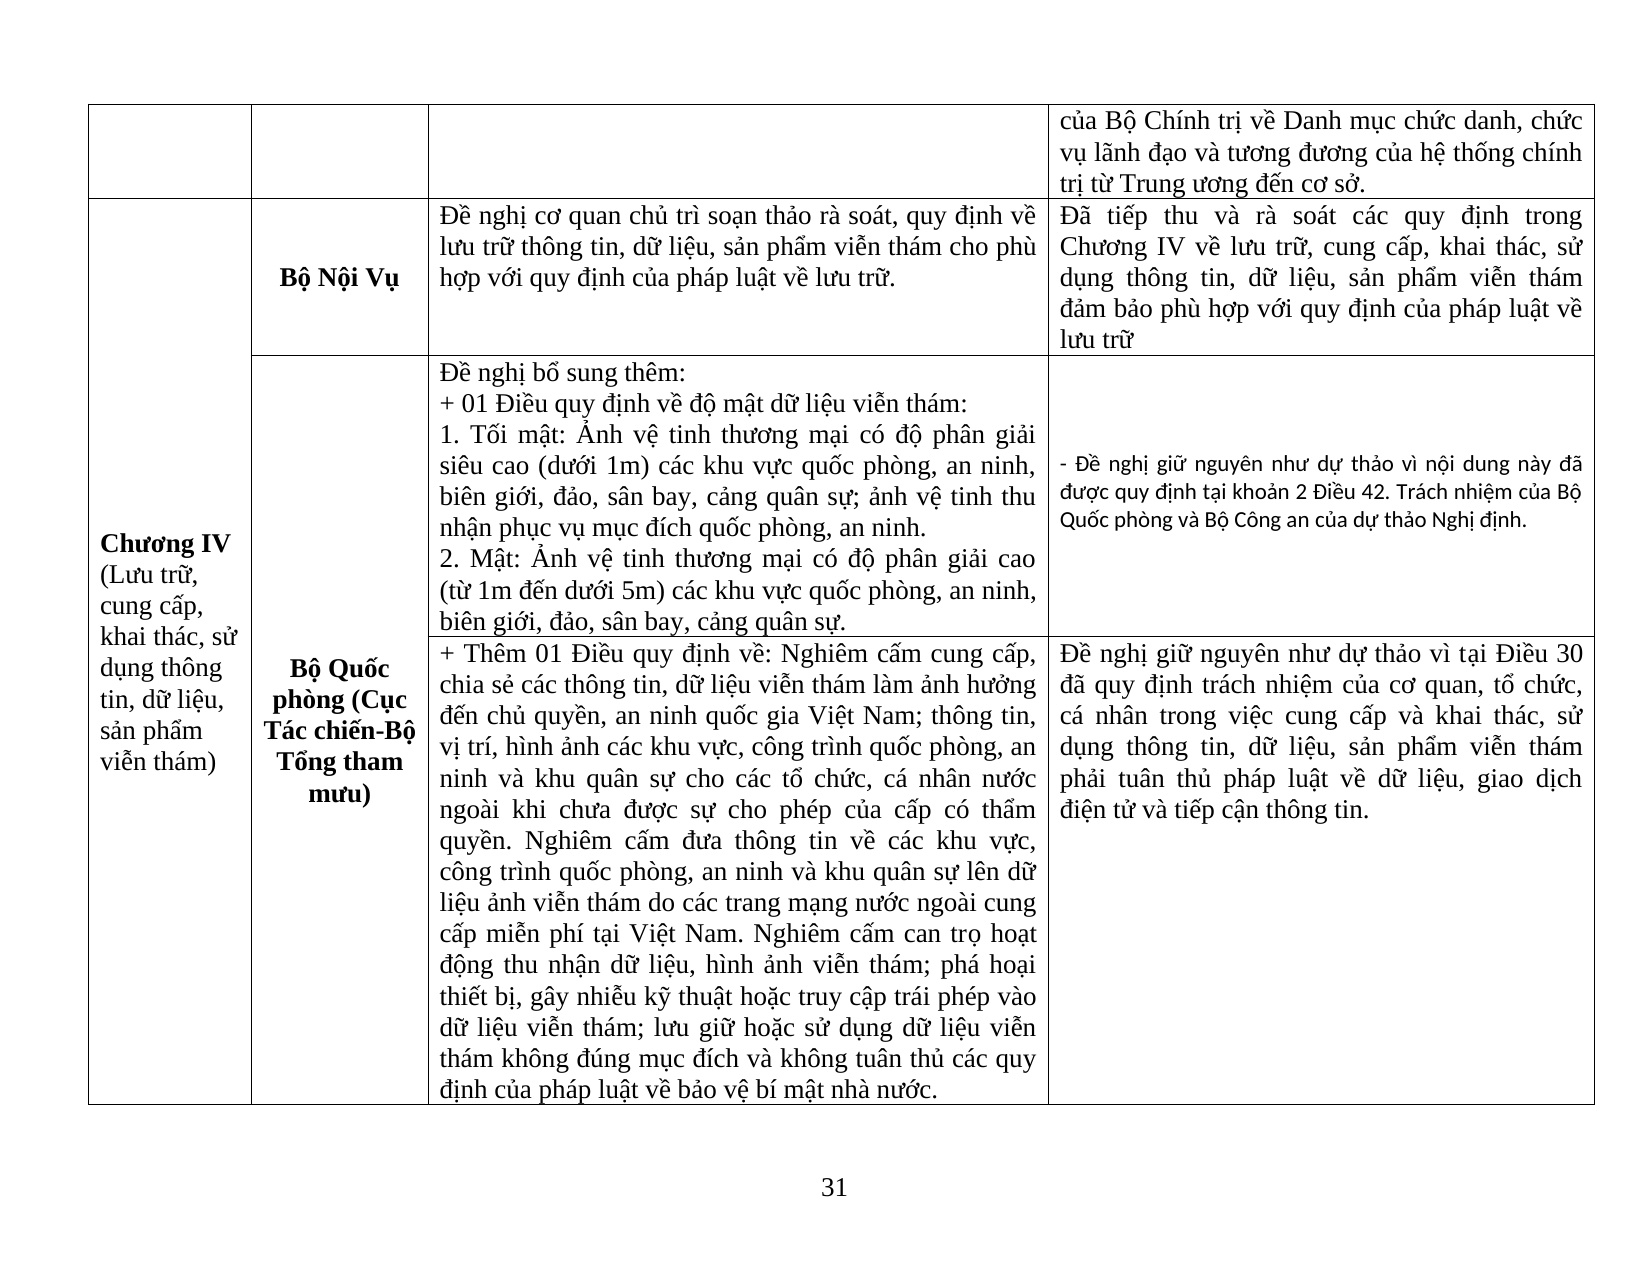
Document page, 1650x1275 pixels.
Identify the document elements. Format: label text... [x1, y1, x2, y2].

table_cell Đã tiếp thu và rà soát các quy định trong Chương IV về lưu trữ, cung cấp, khai thác, sử dụng thông tin, dữ liệu, sản phẩm viễn thám đảm bảo phù hợp với quy định của pháp luật về lưu trữ [1049, 199, 1594, 355]
table_cell + Thêm 01 Điều quy định về: Nghiêm cấm cung cấp, chia sẻ các thông tin, dữ liệu viễn thám làm ảnh hưởng đến chủ quyền, an ninh quốc gia Việt Nam; thông tin, vị trí, hình ảnh các khu vực, công trình quốc phòng, an ninh và khu quân sự cho các tổ chức, cá nhân nước ngoài khi chưa được sự cho phép của cấp có thẩm quyền. Nghiêm cấm đưa thông tin về các khu vực, công trình quốc phòng, an ninh và khu quân sự lên dữ liệu ảnh viễn thám do các trang mạng nước ngoài cung cấp miễn phí tại Việt Nam. Nghiêm cấm can trọ hoạt động thu nhận dữ liệu, hình ảnh viễn thám; phá hoại thiết bị, gây nhiễu kỹ thuật hoặc truy cập trái phép vào dữ liệu viễn thám; lưu giữ hoặc sử dụng dữ liệu viễn thám không đúng mục đích và không tuân thủ các quy định của pháp luật về bảo vệ bí mật nhà nước. [429, 637, 1048, 1104]
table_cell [1049, 105, 1594, 198]
table_cell Bộ Nội Vụ [252, 199, 428, 355]
table_cell Đề nghị cơ quan chủ trì soạn thảo rà soát, quy định về lưu trữ thông tin, dữ liệu, sản phẩm viễn thám cho phù hợp với quy định của pháp luật về lưu trữ. [429, 199, 1048, 355]
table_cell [252, 105, 428, 198]
table_cell Bộ Quốc phòng (Cục Tác chiến-Bộ Tổng tham mưu) [252, 356, 428, 1104]
table_cell - Đề nghị giữ nguyên như dự thảo vì nội dung này đã được quy định tại khoản 2 Điều 42. Trách nhiệm của Bộ Quốc phòng và Bộ Công an của dự thảo Nghị định. [1049, 356, 1594, 636]
table_cell Đề nghị giữ nguyên như dự thảo vì tại Điều 30 đã quy định trách nhiệm của cơ quan, tổ chức, cá nhân trong việc cung cấp và khai thác, sử dụng thông tin, dữ liệu, sản phẩm viễn thám phải tuân thủ pháp luật về dữ liệu, giao dịch điện tử và tiếp cận thông tin. [1049, 637, 1594, 1104]
table_cell Chương IV (Lưu trữ, cung cấp, khai thác, sử dụng thông tin, dữ liệu, sản phẩm viễn thám) [89, 199, 251, 1104]
table_cell Đề nghị bổ sung thêm: + 01 Điều quy định về độ mật dữ liệu viễn thám: 1. Tối mật: Ảnh vệ tinh thương mại có độ phân giải siêu cao (dưới 1m) các khu vực quốc phòng, an ninh, biên giới, đảo, sân bay, cảng quân sự; ảnh vệ tinh thu nhận phục vụ mục đích quốc phòng, an ninh. 2. Mật: Ảnh vệ tinh thương mại có độ phân giải cao (từ 1m đến dưới 5m) các khu vực quốc phòng, an ninh, biên giới, đảo, sân bay, cảng quân sự. [429, 356, 1048, 636]
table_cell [429, 105, 1048, 198]
